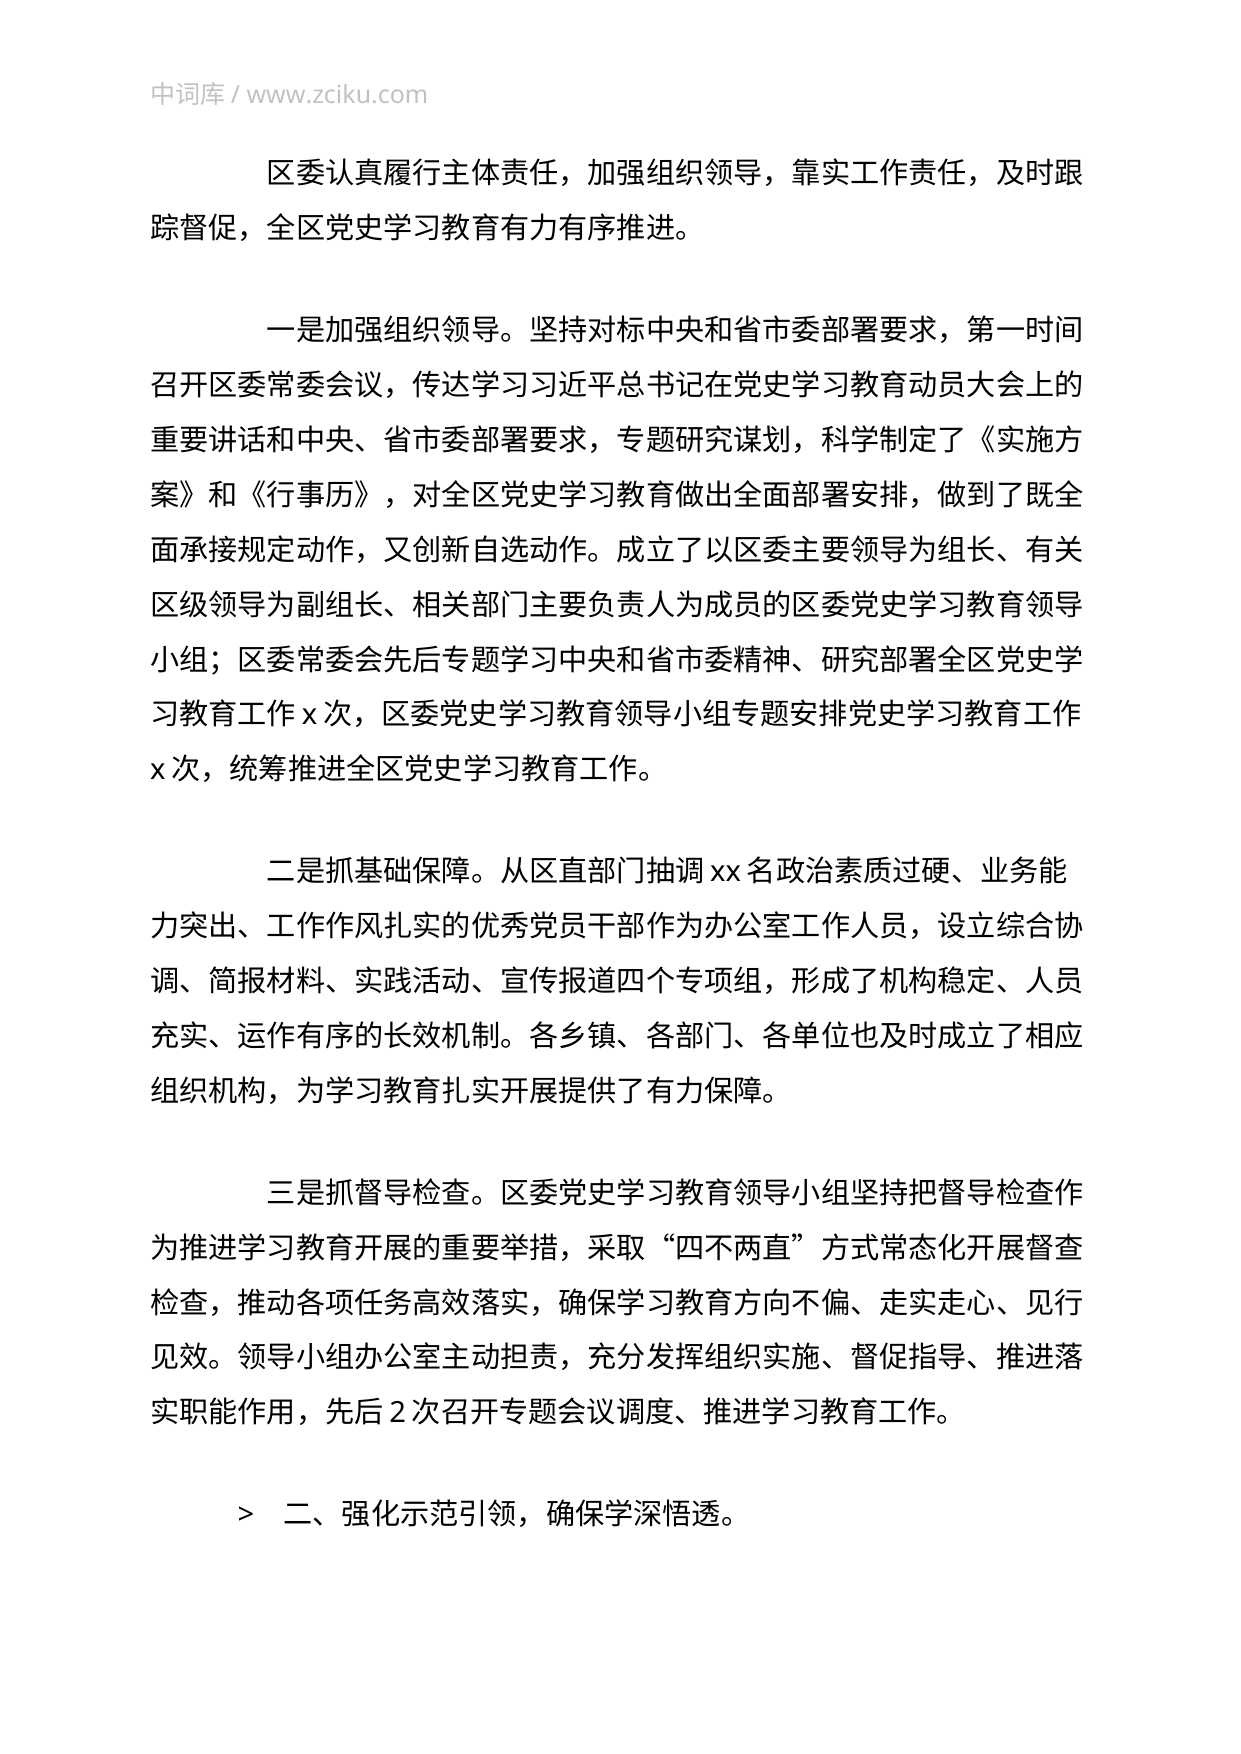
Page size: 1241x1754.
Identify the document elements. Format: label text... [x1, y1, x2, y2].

text 二是抓基础保障。从区直部门抽调xx名政治素质过硬、业务能力突出、工作作风扎实的优秀党员干部作为办公室工作人员，设立综合协调、简报材料、实践活动、宣传报道四个专项组，形成了机构稳定、人员充实、运作有序的长效机制。各乡镇、各部门、各单位也及时成立了相应组织机构，为学习教育扎实开展提供了有力保障。 [150, 848, 1090, 1110]
text 一是加强组织领导。坚持对标中央和省市委部署要求，第一时间召开区委常委会议，传达学习习近平总书记在党史学习教育动员大会上的重要讲话和中央、省市委部署要求，专题研究谋划，科学制定了《实施方案》和《行事历》，对全区党史学习教育做出全面部署安排，做到了既全面承接规定动作，又创新自选动作。成立了以区委主要领导为组长、有关区级领导为副组长、相关部门主要负责人为成员的区委党史学习教育领导小组；区委常委会先后专题学习中央和省市委精神、研究部署全区党史学习教育工作x次，区委党史学习教育领导小组专题安排党史学习教育工作x次，统筹推进全区党史学习教育工作。 [150, 307, 1090, 788]
text 三是抓督导检查。区委党史学习教育领导小组坚持把督导检查作为推进学习教育开展的重要举措，采取“四不两直”方式常态化开展督查检查，推动各项任务高效落实，确保学习教育方向不偏、走实走心、见行见效。领导小组办公室主动担责，充分发挥组织实施、督促指导、推进落实职能作用，先后2次召开专题会议调度、推进学习教育工作。 [150, 1169, 1090, 1431]
text 区委认真履行主体责任，加强组织领导，靠实工作责任，及时跟踪督促，全区党史学习教育有力有序推进。 [150, 150, 1090, 247]
text > 二、强化示范引领，确保学深悟透。 [150, 1491, 1090, 1533]
